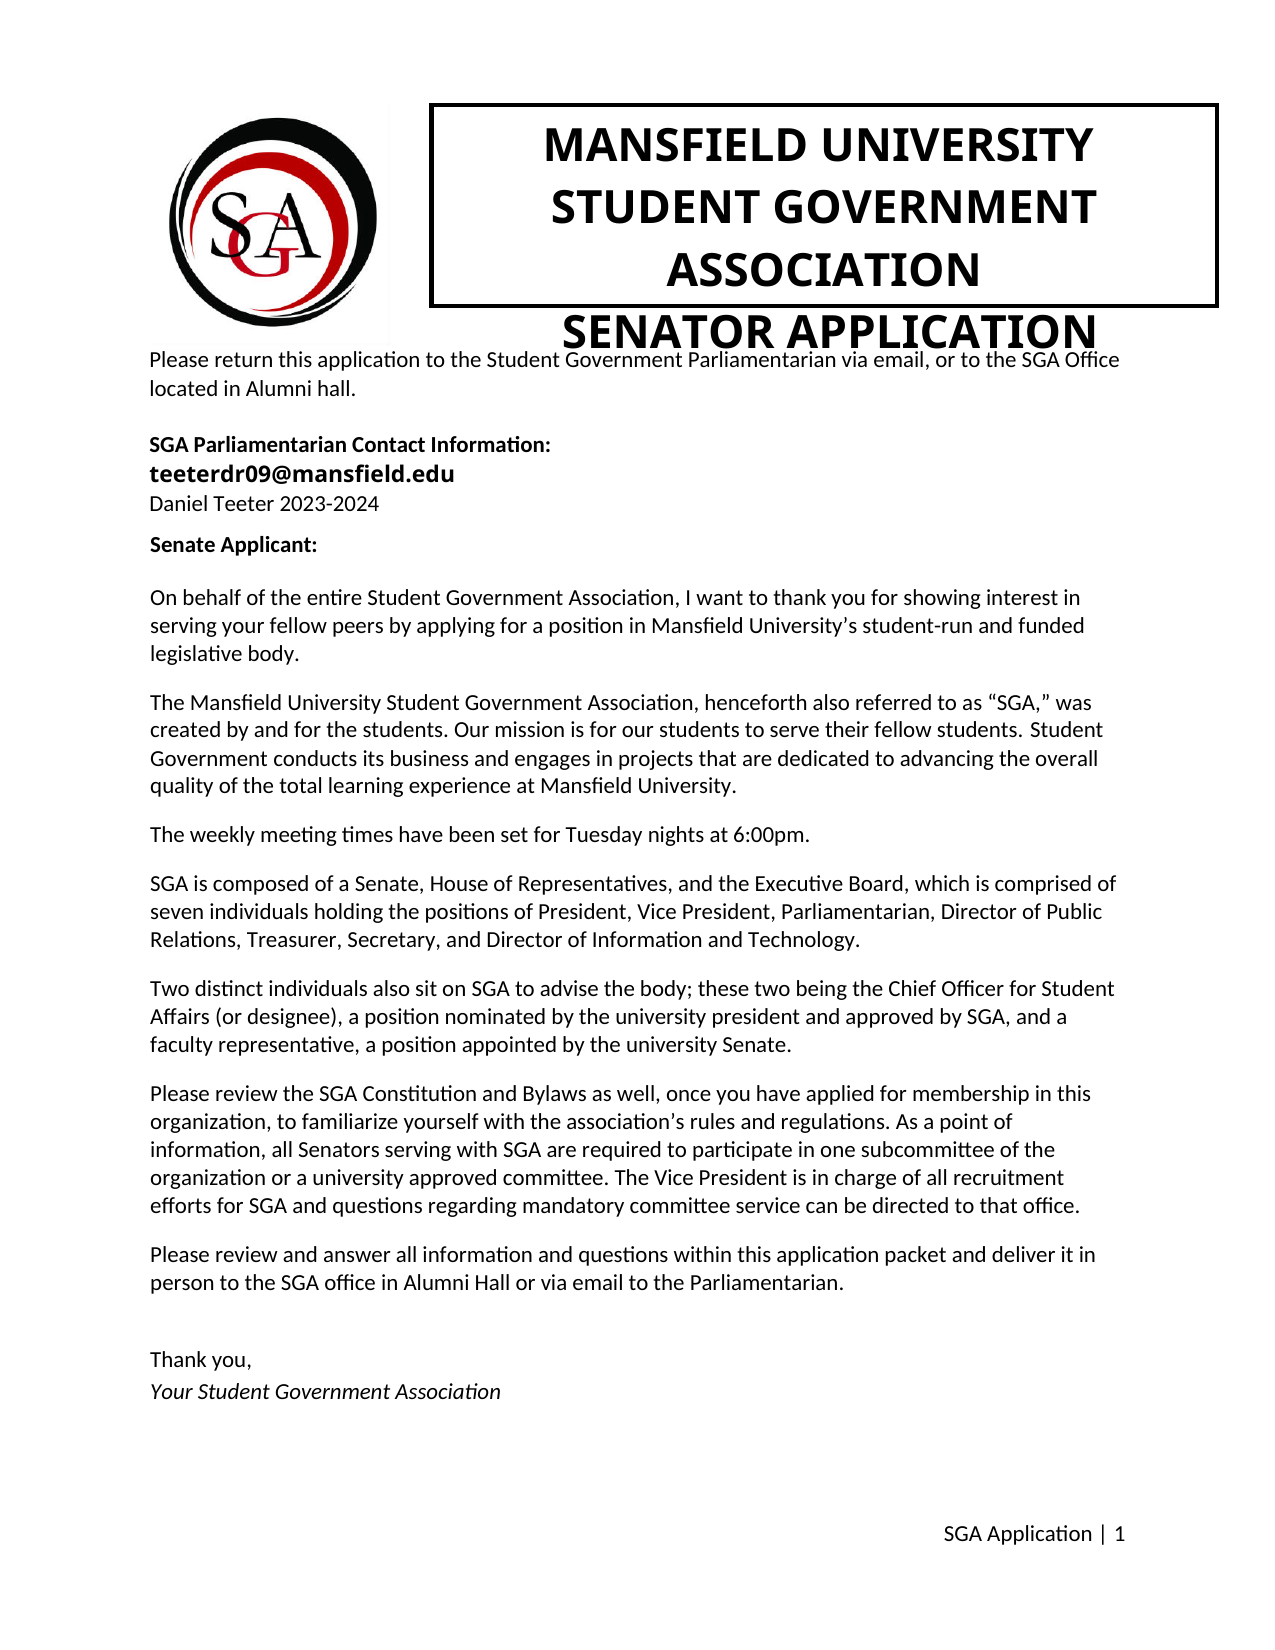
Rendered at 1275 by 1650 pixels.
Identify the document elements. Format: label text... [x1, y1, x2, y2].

text Your Student Government Association [150, 1377, 1125, 1405]
text Senate Applicant: [150, 530, 1125, 558]
text On behalf of the entire Student Government Association, I want to thank you for showing interest in serving your fellow peers by applying for a position in Mansfield University’s student-run and funded legislative body. [150, 583, 1125, 667]
text Please review and answer all information and questions within this application packet and deliver it in person to the SGA office in Alumni Hall or via email to the Parliamentarian. [150, 1240, 1125, 1296]
text The weekly meeting times have been set for Tuesday nights at 6:00pm. [150, 821, 1125, 848]
text Two distinct individuals also sit on SGA to advise the body; these two being the Chief Officer for Student Affairs (or designee), a position nominated by the university president and approved by SGA, and a faculty representative, a position appointed by the university Senate. [150, 974, 1125, 1058]
text The Mansfield University Student Government Association, henceforth also referred to as “SGA,” was created by and for the students. Our mission is for our students to serve their fellow students. Student Government conducts its business and engages in projects that are dedicated to advancing the overall quality of the total learning experience at Mansfield University. [150, 688, 1125, 800]
text SGA is composed of a Senate, House of Representatives, and the Executive Board, which is comprised of seven individuals holding the positions of President, Vice President, Parliamentarian, Director of Public Relations, Treasurer, Secretary, and Director of Information and Technology. [150, 869, 1125, 953]
picture [150, 105, 391, 346]
text Thank you, [150, 1345, 1125, 1373]
text Please review the SGA Constitution and Bylaws as well, once you have applied for membership in this organization, to familiarize yourself with the association’s rules and regulations. As a point of information, all Senators serving with SGA are required to participate in one subcommittee of the organization or a university approved committee. The Vice President is in charge of all recruitment efforts for SGA and questions regarding mandatory committee service can be directed to that office. [150, 1079, 1125, 1219]
